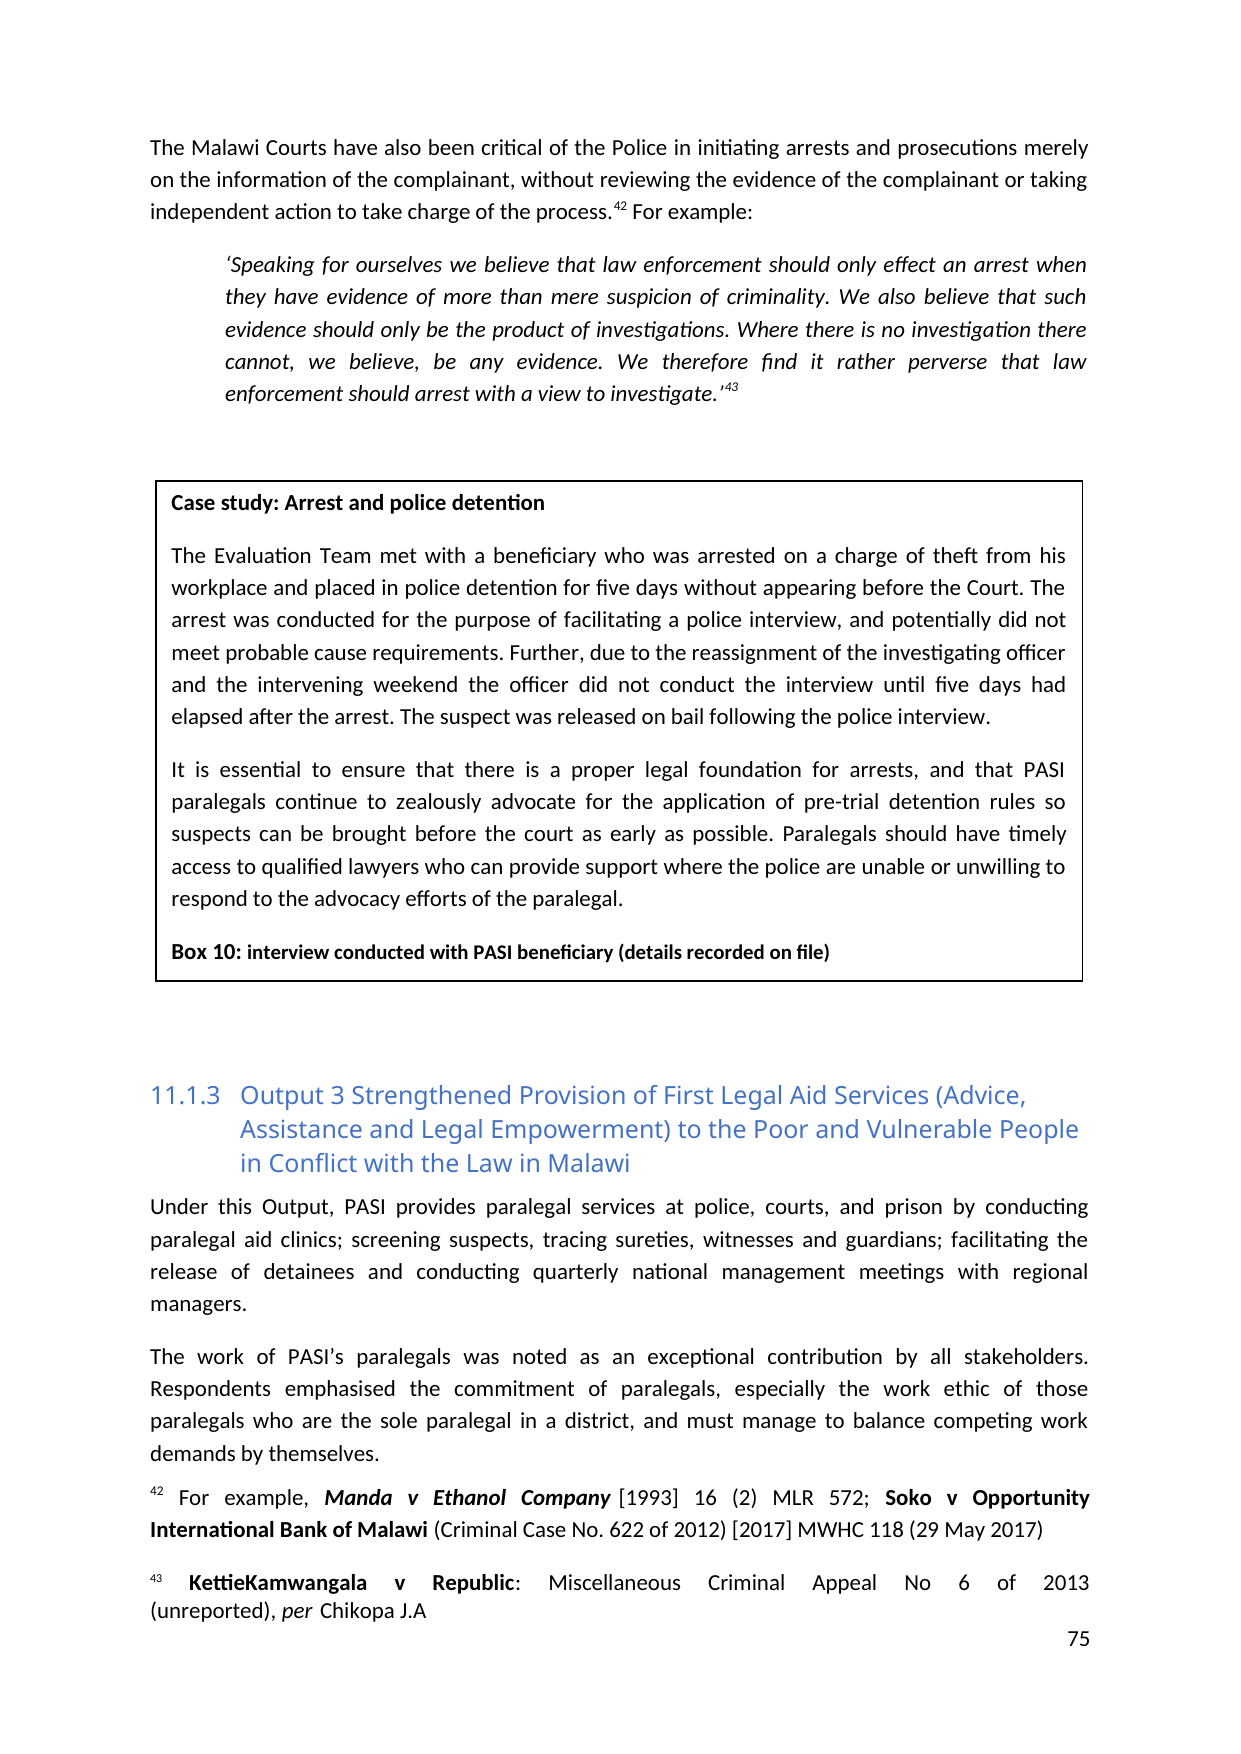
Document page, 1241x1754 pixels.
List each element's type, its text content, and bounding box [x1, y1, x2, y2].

text The Malawi Courts have also been critical of the Police in initiating arrests and prosecutions merely on the information of the complainant, without reviewing the evidence of the complainant or taking independent action to take charge of the process. For example: [150, 133, 1090, 225]
text Under this Output, PASI provides paralegal services at police, courts, and prison by conducting paralegal aid clinics; screening suspects, tracing sureties, witnesses and guardians; facilitating the release of detainees and conducting quarterly national management meetings with regional managers. [150, 1192, 1090, 1317]
subtitle Output 3 Strengthened Provision of First Legal Aid Services (Advice, Assistance and Legal Empowerment) to the Poor and Vulnerable People in Conflict with the Law in Malawi [150, 1078, 1090, 1180]
text The work of PASI’s paralegals was noted as an exceptional contribution by all stakeholders. Respondents emphasised the commitment of paralegals, especially the work ethic of those paralegals who are the sole paralegal in a district, and must manage to balance competing work demands by themselves. [150, 1342, 1090, 1467]
text ‘Speaking for ourselves we believe that law enforcement should only effect an arrest when they have evidence of more than mere suspicion of criminality. We also believe that such evidence should only be the product of investigations. Where there is no investigation there cannot, we believe, be any evidence. We therefore find it rather perverse that law enforcement should arrest with a view to investigate.’ [225, 250, 1090, 407]
